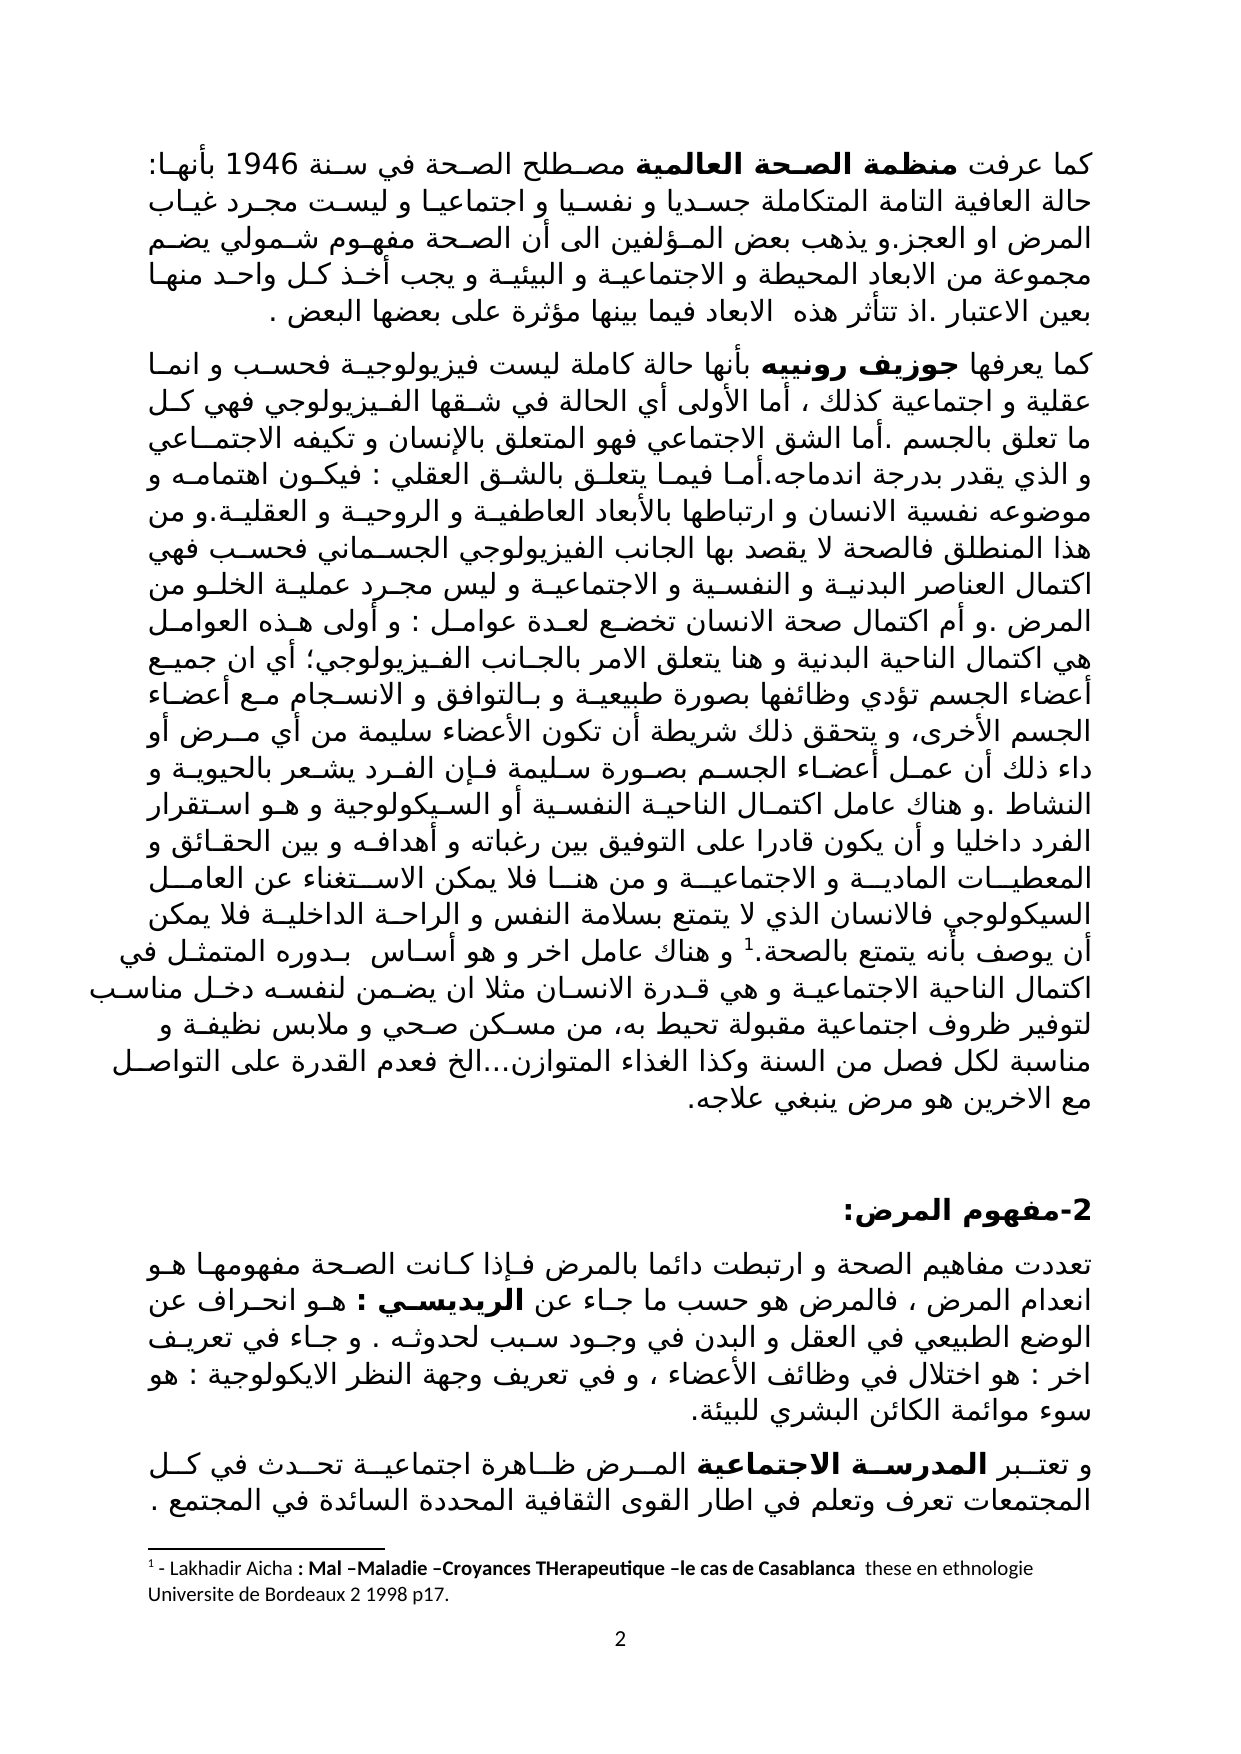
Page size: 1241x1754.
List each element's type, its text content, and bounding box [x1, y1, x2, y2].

text 2-مفهوم المرض: [148, 1194, 1093, 1228]
text كما عرفت منظمة الصحة العالمية مصطلح الصحة في سنة 1946 بأنها: حالة العافية التامة المتكاملة جسديا و نفسيا و اجتماعيا و ليست مجرد غياب المرض او العجز.و يذهب بعض المؤلفين الى أن الصحة مفهوم شمولي يضم مجموعة من الابعاد المحيطة و الاجتماعية و البيئية و يجب أخذ كل واحد منها بعين الاعتبار .اذ تتأثر هذه الابعاد فيما بينها مؤثرة على بعضها البعض . [148, 148, 1093, 328]
text تعددت مفاهيم الصحة و ارتبطت دائما بالمرض فإذا كانت الصحة مفهومها هو انعدام المرض ، فالمرض هو حسب ما جاء عن الريديسي : هو انحراف عن الوضع الطبيعي في العقل و البدن في وجود سبب لحدوثه . و جاء في تعريف اخر : هو اختلال في وظائف الأعضاء ، و في تعريف وجهة النظر الايكولوجية : هو سوء موائمة الكائن البشري للبيئة. [148, 1247, 1093, 1428]
text و تعتبر المدرسة الاجتماعية المرض ظاهرة اجتماعية تحدث في كل المجتمعات تعرف وتعلم في اطار القوى الثقافية المحددة السائدة في المجتمع . [148, 1447, 1093, 1518]
text كما يعرفها جوزيف رونييه بأنها حالة كاملة ليست فيزيولوجية فحسب و انما عقلية و اجتماعية كذلك ، أما الأولى أي الحالة في شقها الفيزيولوجي فهي كل ما تعلق بالجسم .أما الشق الاجتماعي فهو المتعلق بالإنسان و تكيفه الاجتماعي و الذي يقدر بدرجة اندماجه.أما فيما يتعلق بالشق العقلي : فيكون اهتمامه و موضوعه نفسية الانسان و ارتباطها بالأبعاد العاطفية و الروحية و العقلية.و من هذا المنطلق فالصحة لا يقصد بها الجانب الفيزيولوجي الجسماني فحسب فهي اكتمال العناصر البدنية و النفسية و الاجتماعية و ليس مجرد عملية الخلو من المرض .و أم اكتمال صحة الانسان تخضع لعدة عوامل : و أولى هذه العوامل هي اكتمال الناحية البدنية و هنا يتعلق الامر بالجانب الفيزيولوجي؛ أي ان جميع أعضاء الجسم تؤدي وظائفها بصورة طبيعية و بالتوافق و الانسجام مع أعضاء الجسم الأخرى، و يتحقق ذلك شريطة أن تكون الأعضاء سليمة من أي مرض أو داء ذلك أن عمل أعضاء الجسم بصورة سليمة فإن الفرد يشعر بالحيوية و النشاط .و هناك عامل اكتمال الناحية النفسية أو السيكولوجية و هو استقرار الفرد داخليا و أن يكون قادرا على التوفيق بين رغباته و أهدافه و بين الحقائق و المعطيات المادية و الاجتماعية و من هنا فلا يمكن الاستغناء عن العامل السيكولوجي فالانسان الذي لا يتمتع بسلامة النفس و الراحة الداخلية فلا يمكن أن يوصف بأنه يتمتع بالصحة. و هناك عامل اخر و هو أساس بدوره المتمثل في اكتمال الناحية الاجتماعية و هي قدرة الانسان مثلا ان يضمن لنفسه دخل مناسب لتوفير ظروف اجتماعية مقبولة تحيط به، من مسكن صحي و ملابس نظيفة و مناسبة لكل فصل من السنة وكذا الغذاء المتوازن...الخ فعدم القدرة على التواصل مع الاخرين هو مرض ينبغي علاجه. [148, 348, 1093, 1115]
